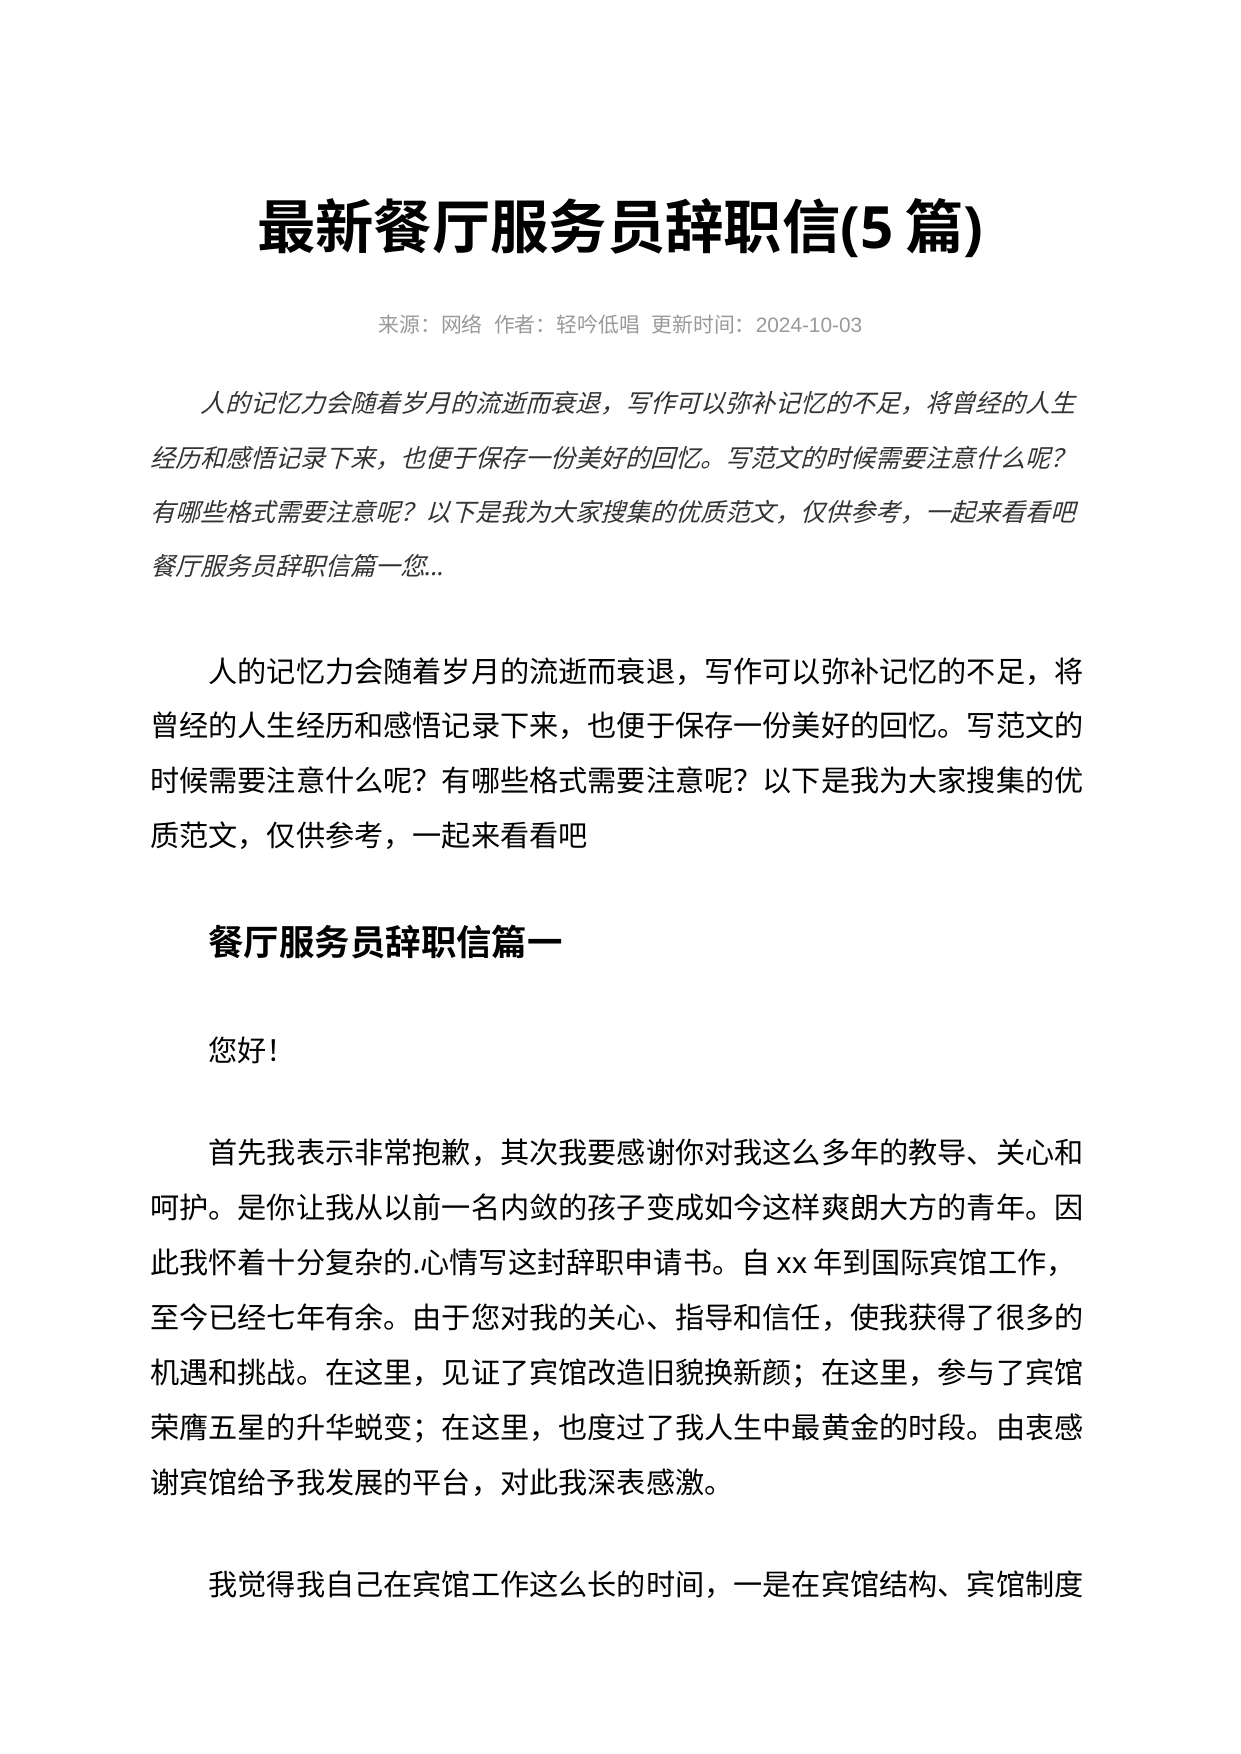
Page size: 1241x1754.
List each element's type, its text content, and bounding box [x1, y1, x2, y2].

text 人的记忆力会随着岁月的流逝而衰退，写作可以弥补记忆的不足，将曾经的人生经历和感悟记录下来，也便于保存一份美好的回忆。写范文的时候需要注意什么呢？有哪些格式需要注意呢？以下是我为大家搜集的优质范文，仅供参考，一起来看看吧餐厅服务员辞职信篇一您... [150, 384, 1090, 583]
text 首先我表示非常抱歉，其次我要感谢你对我这么多年的教导、关心和呵护。是你让我从以前一名内敛的孩子变成如今这样爽朗大方的青年。因此我怀着十分复杂的.心情写这封辞职申请书。自xx年到国际宾馆工作，至今已经七年有余。由于您对我的关心、指导和信任，使我获得了很多的机遇和挑战。在这里，见证了宾馆改造旧貌换新颜；在这里，参与了宾馆荣膺五星的升华蜕变；在这里，也度过了我人生中最黄金的时段。由衷感谢宾馆给予我发展的平台，对此我深表感激。 [150, 1130, 1090, 1502]
text 人的记忆力会随着岁月的流逝而衰退，写作可以弥补记忆的不足，将曾经的人生经历和感悟记录下来，也便于保存一份美好的回忆。写范文的时候需要注意什么呢？有哪些格式需要注意呢？以下是我为大家搜集的优质范文，仅供参考，一起来看看吧 [150, 648, 1090, 855]
text 您好！ [150, 1028, 1090, 1070]
subtitle 最新餐厅服务员辞职信(5篇) [150, 181, 1090, 266]
text 餐厅服务员辞职信篇一 [150, 914, 1090, 966]
text 来源：网络 作者：轻吟低唱 更新时间：2024-10-03 [150, 313, 1090, 337]
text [150, 1561, 1090, 1603]
